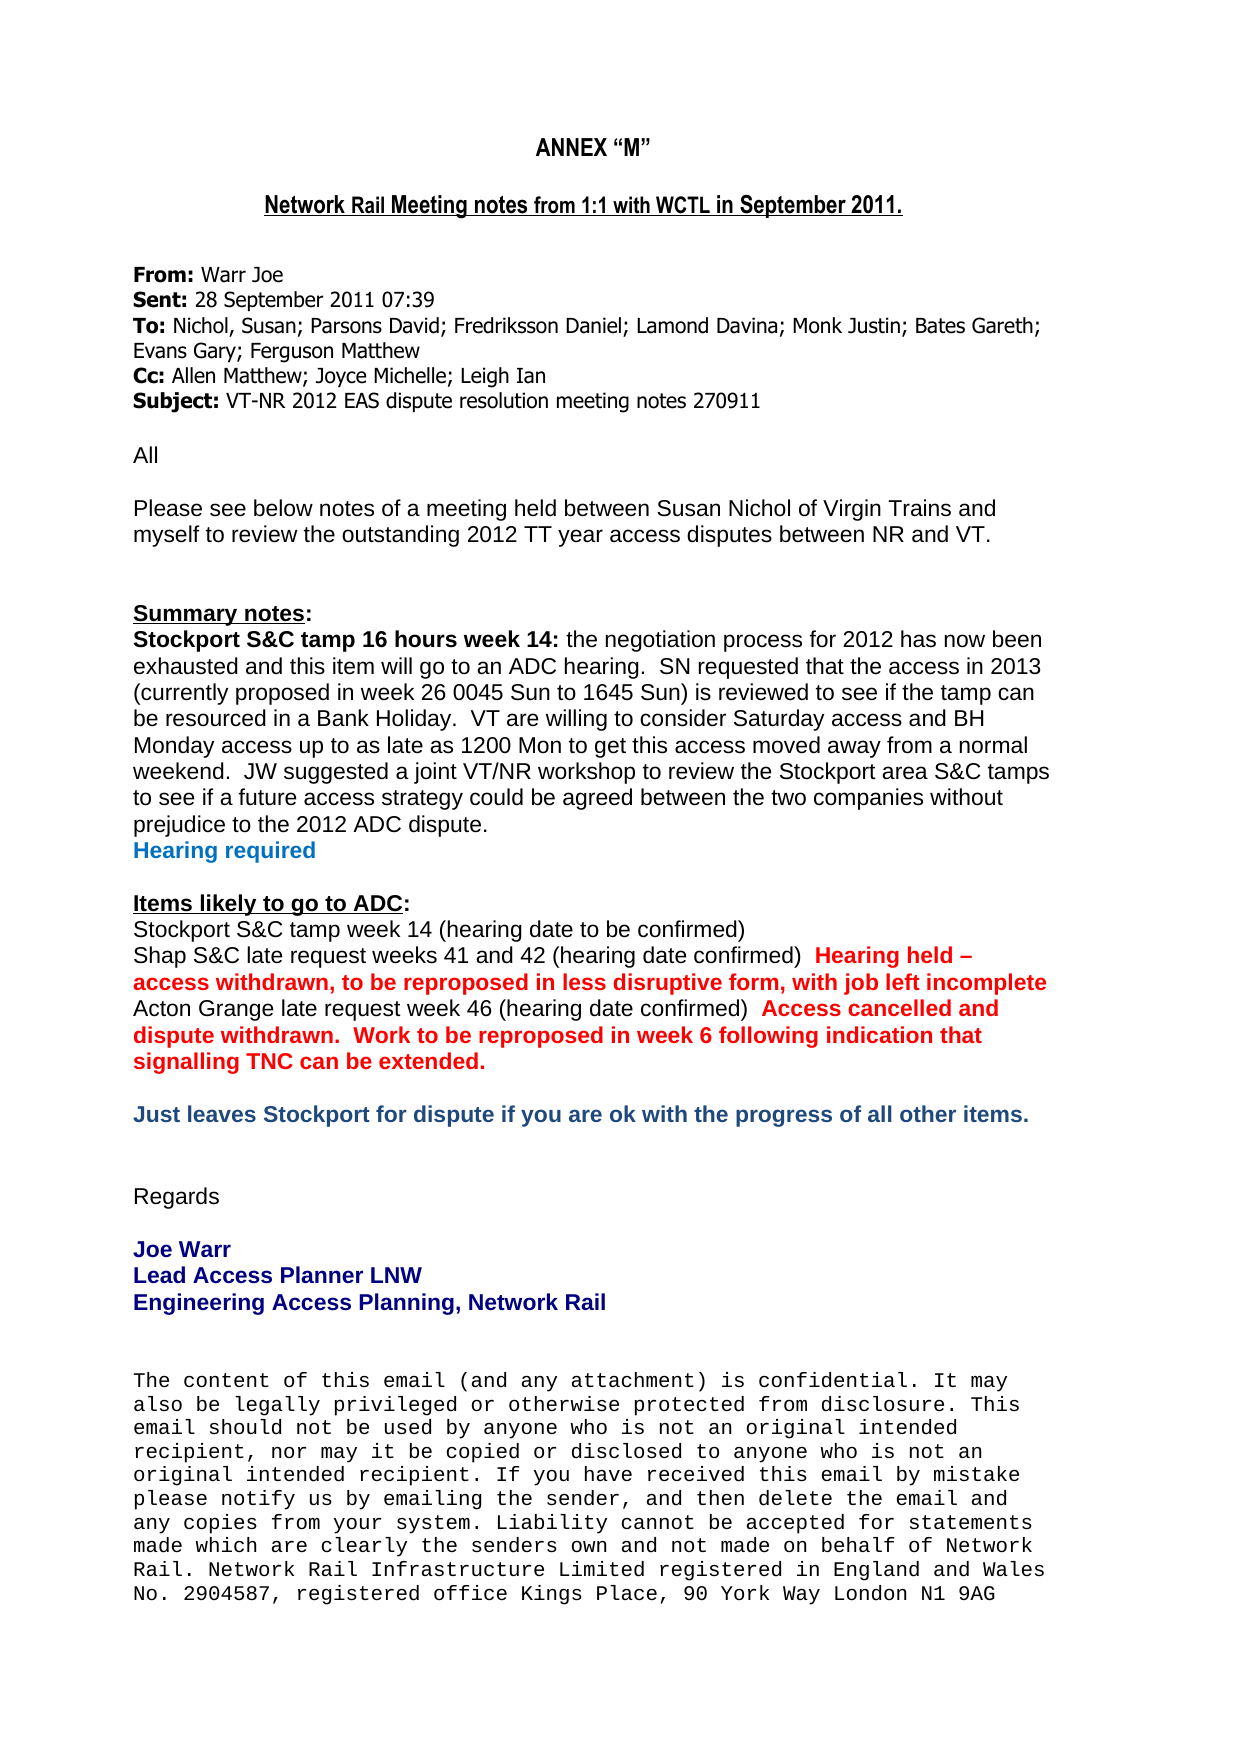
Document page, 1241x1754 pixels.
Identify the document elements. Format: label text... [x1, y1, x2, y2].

text All [133, 442, 1053, 468]
text Summary notes: [133, 600, 1053, 626]
text The content of this email (and any attachment) is confidential. It may also be legally privileged or otherwise protected from disclosure. This email should not be used by anyone who is not an original intended recipient, nor may it be copied or disclosed to anyone who is not an original intended recipient. If you have received this email by mistake please notify us by emailing the sender, and then delete the email and any copies from your system. Liability cannot be accepted for statements made which are clearly the senders own and not made on behalf of Network Rail. Network Rail Infrastructure Limited registered in England and Wales No. 2904587, registered office Kings Place, 90 York Way London N1 9AG [133, 1370, 1053, 1606]
text Please see below notes of a meeting held between Susan Nichol of Virgin Trains and myself to review the outstanding 2012 TT year access disputes between NR and VT. [133, 494, 1053, 547]
text From: Warr Joe Sent: 28 September 2011 07:39 To: Nichol, Susan; Parsons David; Fredriksson Daniel; Lamond Davina; Monk Justin; Bates Gareth; Evans Gary; Ferguson Matthew Cc: Allen Matthew; Joyce Michelle; Leigh Ian Subject: VT-NR 2012 EAS dispute resolution meeting notes 270911 [133, 262, 1053, 413]
text Items likely to go to ADC: [133, 890, 1053, 916]
text Shap S&C late request weeks 41 and 42 (hearing date confirmed) Hearing held – access withdrawn, to be reproposed in less disruptive form, with job left incomplete [133, 942, 1053, 995]
text Stockport S&C tamp week 14 (hearing date to be confirmed) [133, 916, 1053, 942]
text Hearing required [133, 837, 1053, 863]
text Engineering Access Planning, Network Rail [133, 1288, 1053, 1315]
text Joe Warr [133, 1236, 1053, 1262]
text Network Rail Meeting notes from 1:1 with WCTL in September 2011. [264, 190, 1053, 219]
text Just leaves Stockport for dispute if you are ok with the progress of all other items. [133, 1101, 1053, 1127]
text Regards [133, 1183, 1053, 1209]
text Stockport S&C tamp 16 hours week 14: the negotiation process for 2012 has now been exhausted and this item will go to an ADC hearing. SN requested that the access in 2013 (currently proposed in week 26 0045 Sun to 1645 Sun) is reviewed to see if the tamp can be resourced in a Bank Holiday. VT are willing to consider Saturday access and BH Monday access up to as late as 1200 Mon to get this access moved away from a normal weekend. JW suggested a joint VT/NR workshop to review the Stockport area S&C tamps to see if a future access strategy could be agreed between the two companies without prejudice to the 2012 ADC dispute. [133, 626, 1053, 837]
text Lead Access Planner LNW [133, 1262, 1053, 1288]
text ANNEX “M” [133, 133, 1053, 162]
text Acton Grange late request week 46 (hearing date confirmed) Access cancelled and dispute withdrawn. Work to be reproposed in week 6 following indication that signalling TNC can be extended. [133, 995, 1053, 1074]
